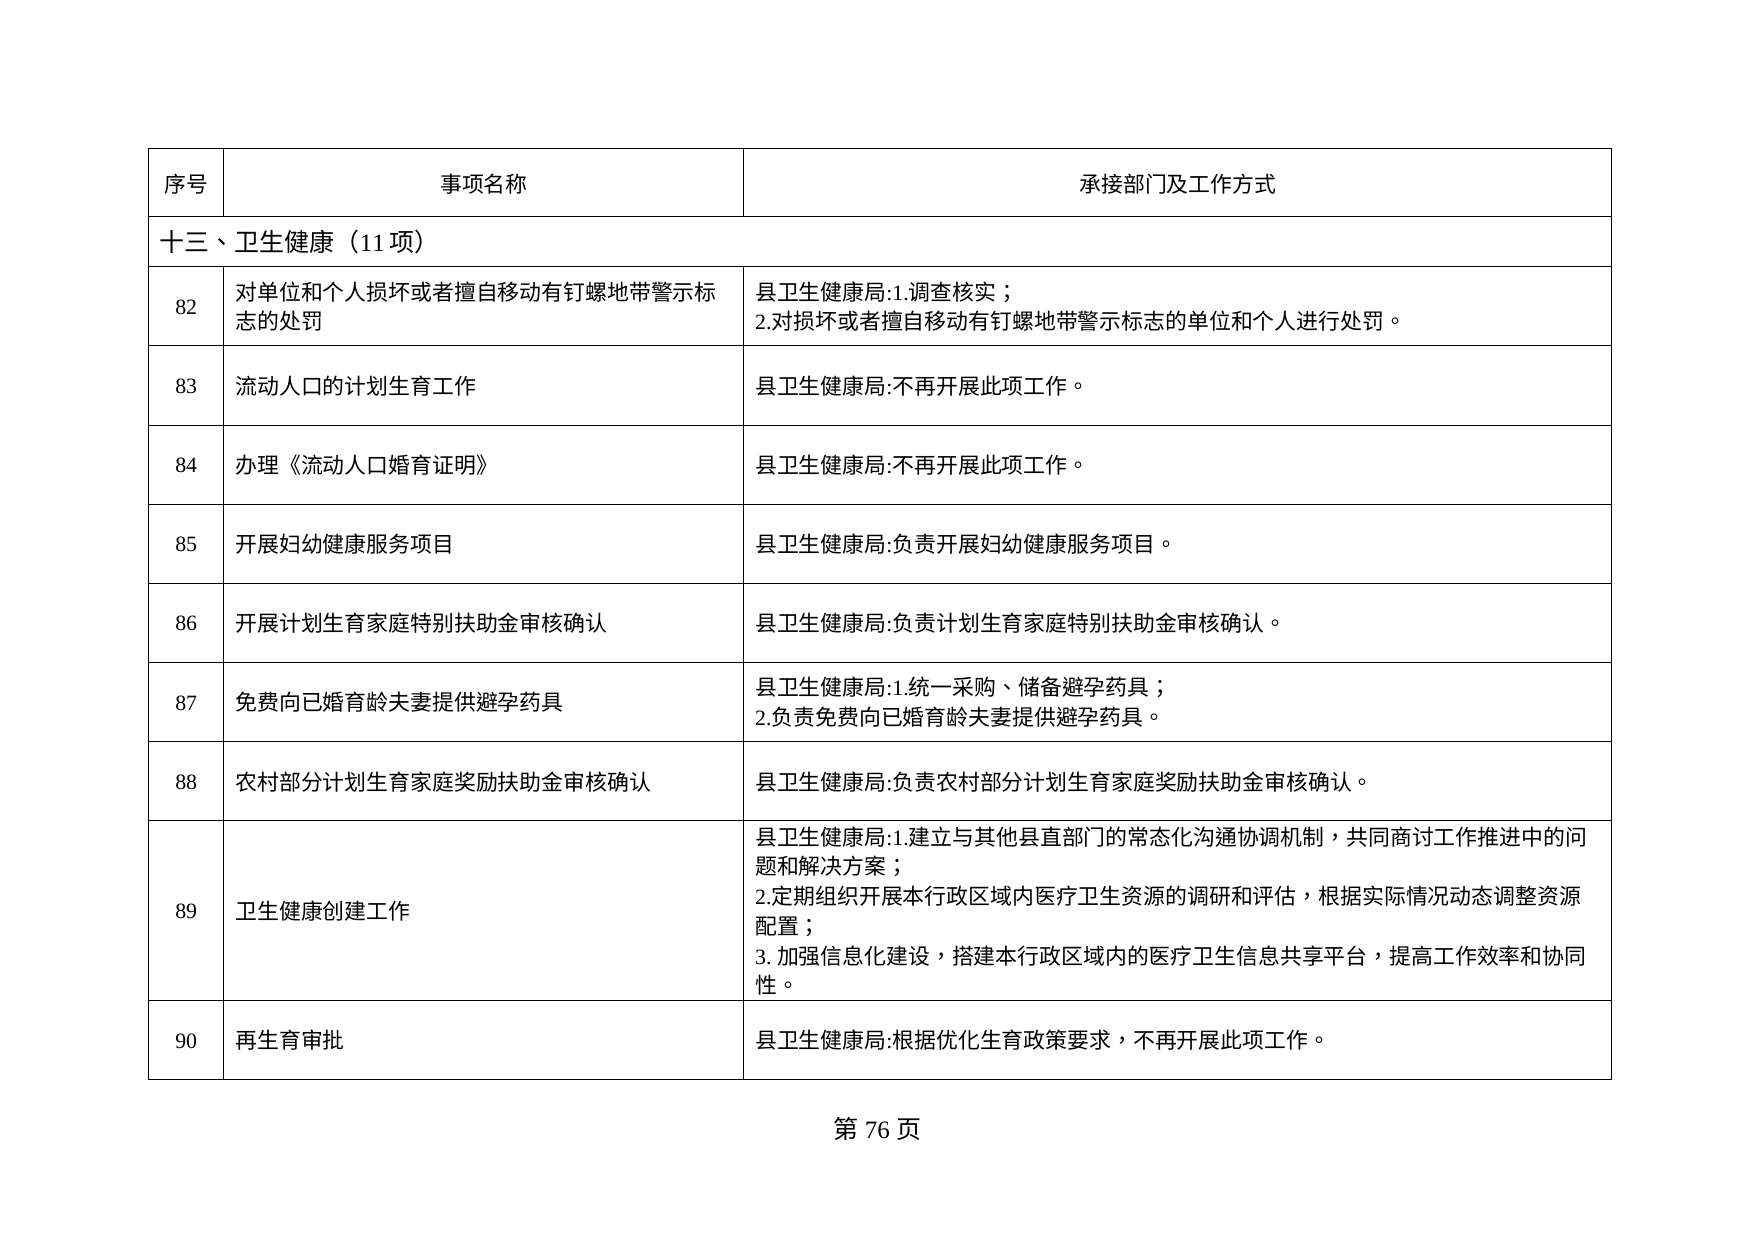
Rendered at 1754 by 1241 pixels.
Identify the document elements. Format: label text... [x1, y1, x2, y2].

table_header 承接部门及工作方式 [744, 149, 1611, 216]
table_cell 县卫生健康局:不再开展此项工作。 [744, 346, 1611, 424]
table_cell 卫生健康创建工作 [224, 821, 743, 1000]
table_cell 开展妇幼健康服务项目 [224, 505, 743, 583]
table_header 事项名称 [224, 149, 743, 216]
table_cell 县卫生健康局:1.统一采购、储备避孕药具； 2.负责免费向已婚育龄夫妻提供避孕药具。 [744, 663, 1611, 741]
table_cell 县卫生健康局:负责计划生育家庭特别扶助金审核确认。 [744, 584, 1611, 662]
table_cell 县卫生健康局:1.建立与其他县直部门的常态化沟通协调机制，共同商讨工作推进中的问题和解决方案； 2.定期组织开展本行政区域内医疗卫生资源的调研和评估，根据实际情况动态调整资源配置； 3. 加强信息化建设，搭建本行政区域内的医疗卫生信息共享平台，提高工作效率和协同性。 [744, 821, 1611, 1000]
table_cell 县卫生健康局:负责农村部分计划生育家庭奖励扶助金审核确认。 [744, 742, 1611, 820]
table_cell 县卫生健康局:1.调查核实； 2.对损坏或者擅自移动有钉螺地带警示标志的单位和个人进行处罚。 [744, 267, 1611, 345]
table_cell 流动人口的计划生育工作 [224, 346, 743, 424]
table_cell 84 [149, 426, 223, 504]
table_cell 85 [149, 505, 223, 583]
table_cell 89 [149, 821, 223, 1000]
table_cell 十三、卫生健康（11项） [149, 217, 1611, 266]
table_cell 再生育审批 [224, 1001, 743, 1079]
table_cell 83 [149, 346, 223, 424]
table_cell 对单位和个人损坏或者擅自移动有钉螺地带警示标志的处罚 [224, 267, 743, 345]
table_cell 县卫生健康局:根据优化生育政策要求，不再开展此项工作。 [744, 1001, 1611, 1079]
table_cell 县卫生健康局:负责开展妇幼健康服务项目。 [744, 505, 1611, 583]
table_cell 农村部分计划生育家庭奖励扶助金审核确认 [224, 742, 743, 820]
table_cell 县卫生健康局:不再开展此项工作。 [744, 426, 1611, 504]
table_cell 86 [149, 584, 223, 662]
table_header 序号 [149, 149, 223, 216]
table_cell 90 [149, 1001, 223, 1079]
table_cell 82 [149, 267, 223, 345]
table_cell 87 [149, 663, 223, 741]
table_cell 办理《流动人口婚育证明》 [224, 426, 743, 504]
table_cell 88 [149, 742, 223, 820]
table_cell 开展计划生育家庭特别扶助金审核确认 [224, 584, 743, 662]
table_cell 免费向已婚育龄夫妻提供避孕药具 [224, 663, 743, 741]
